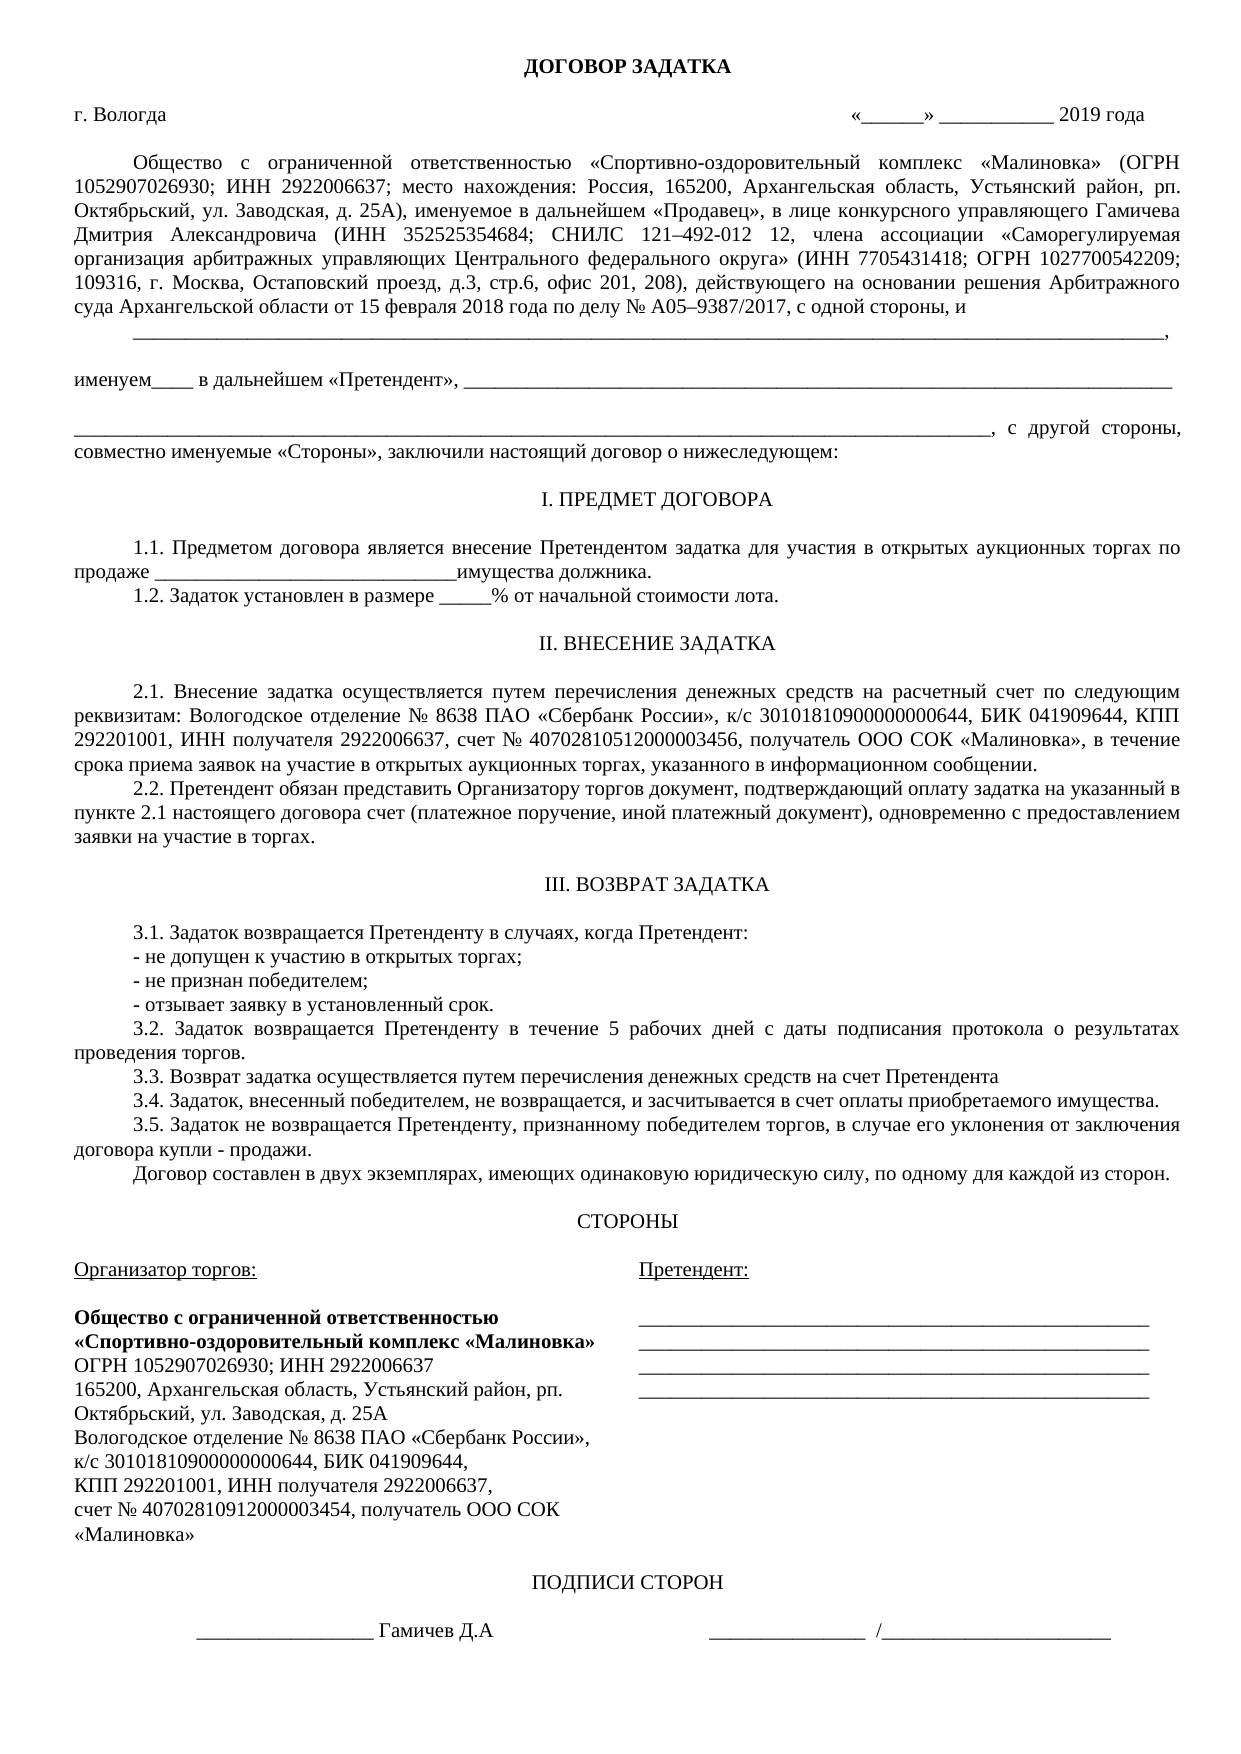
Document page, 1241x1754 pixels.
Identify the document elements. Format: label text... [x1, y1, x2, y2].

table_header Претендент: _________________________________________________ _________________________________________________ _________________________________________________ _________________________________________________ [628, 1257, 1192, 1546]
text ПОДПИСИ СТОРОН [74, 1569, 1181, 1594]
text - отзывает заявку в установленный срок. [74, 992, 1181, 1016]
text 2.1. Внесение задатка осуществляется путем перечисления денежных средств на расчетный счет по следующим реквизитам: Вологодское отделение № 8638 ПАО «Сбербанк России», к/с 30101810900000000644, БИК 041909644, КПП 292201001, ИНН получателя 2922006637, счет № 40702810512000003456, получатель ООО СОК «Малиновка», в течение срока приема заявок на участие в открытых аукционных торгах, указанного в информационном сообщении. [74, 679, 1181, 776]
text ДОГОВОР ЗАДАТКА [74, 54, 1181, 78]
table_header Организатор торгов: Общество с ограниченной ответственностью «Спортивно-оздоровительный комплекс «Малиновка» ОГРН 1052907026930; ИНН 2922006637 165200, Архангельская область, Устьянский район, рп. Октябрьский, ул. Заводская, д. 25А Вологодское отделение № 8638 ПАО «Сбербанк России», к/с 30101810900000000644, БИК 041909644, КПП 292201001, ИНН получателя 2922006637, счет № 40702810912000003454, получатель ООО СОК «Малиновка» [63, 1257, 627, 1546]
text Общество с ограниченной ответственностью «Спортивно-оздоровительный комплекс «Малиновка» (ОГРН 1052907026930; ИНН 2922006637; место нахождения: Россия, 165200, Архангельская область, Устьянский район, рп. Октябрьский, ул. Заводская, д. 25А), именуемое в дальнейшем «Продавец», в лице конкурсного управляющего Гамичева Дмитрия Александровича (ИНН 352525354684; СНИЛС 121–492-012 12, члена ассоциации «Саморегулируемая организация арбитражных управляющих Центрального федерального округа» (ИНН 7705431418; ОГРН 1027700542209; 109316, г. Москва, Остаповский проезд, д.3, стр.6, офис 201, 208), действующего на основании решения Арбитражного суда Архангельской области от 15 февраля 2018 года по делу № А05–9387/2017, с одной стороны, и [74, 150, 1181, 318]
text именуем____ в дальнейшем «Претендент», ____________________________________________________________________ [74, 366, 1181, 391]
text ________________________________________________________________________________________, с другой стороны, совместно именуемые «Стороны», заключили настоящий договор о нижеследующем: [74, 414, 1181, 463]
text 3.3. Возврат задатка осуществляется путем перечисления денежных средств на счет Претендента [74, 1064, 1181, 1088]
text 3.2. Задаток возвращается Претенденту в течение 5 рабочих дней с даты подписания протокола о результатах проведения торгов. [74, 1016, 1181, 1064]
text - не признан победителем; [74, 968, 1181, 992]
table_header _________________ Гамичев Д.А [63, 1618, 627, 1642]
text I. ПРЕДМЕТ ДОГОВОРА [74, 487, 1181, 511]
text III. ВОЗВРАТ ЗАДАТКА [74, 872, 1181, 896]
text 2.2. Претендент обязан представить Организатору торгов документ, подтверждающий оплату задатка на указанный в пункте 2.1 настоящего договора счет (платежное поручение, иной платежный документ), одновременно с предоставлением заявки на участие в торгах. [74, 776, 1181, 848]
text 3.1. Задаток возвращается Претенденту в случаях, когда Претендент: [74, 920, 1181, 944]
text г. Вологда «______» ___________ 2019 года [74, 102, 1181, 126]
text СТОРОНЫ [74, 1209, 1181, 1233]
table_header _______________ /______________________ [628, 1618, 1192, 1642]
text 3.5. Задаток не возвращается Претенденту, признанному победителем торгов, в случае его уклонения от заключения договора купли - продажи. [74, 1112, 1181, 1161]
text 1.1. Предметом договора является внесение Претендентом задатка для участия в открытых аукционных торгах по продаже _____________________________имущества должника. [74, 535, 1181, 583]
text ___________________________________________________________________________________________________, [74, 318, 1181, 342]
text 1.2. Задаток установлен в размере _____% от начальной стоимости лота. [74, 583, 1181, 607]
text 3.4. Задаток, внесенный победителем, не возвращается, и засчитывается в счет оплаты приобретаемого имущества. [74, 1088, 1181, 1112]
text II. ВНЕСЕНИЕ ЗАДАТКА [74, 631, 1181, 655]
text Договор составлен в двух экземплярах, имеющих одинаковую юридическую силу, по одному для каждой из сторон. [74, 1161, 1181, 1184]
text - не допущен к участию в открытых торгах; [74, 944, 1181, 968]
